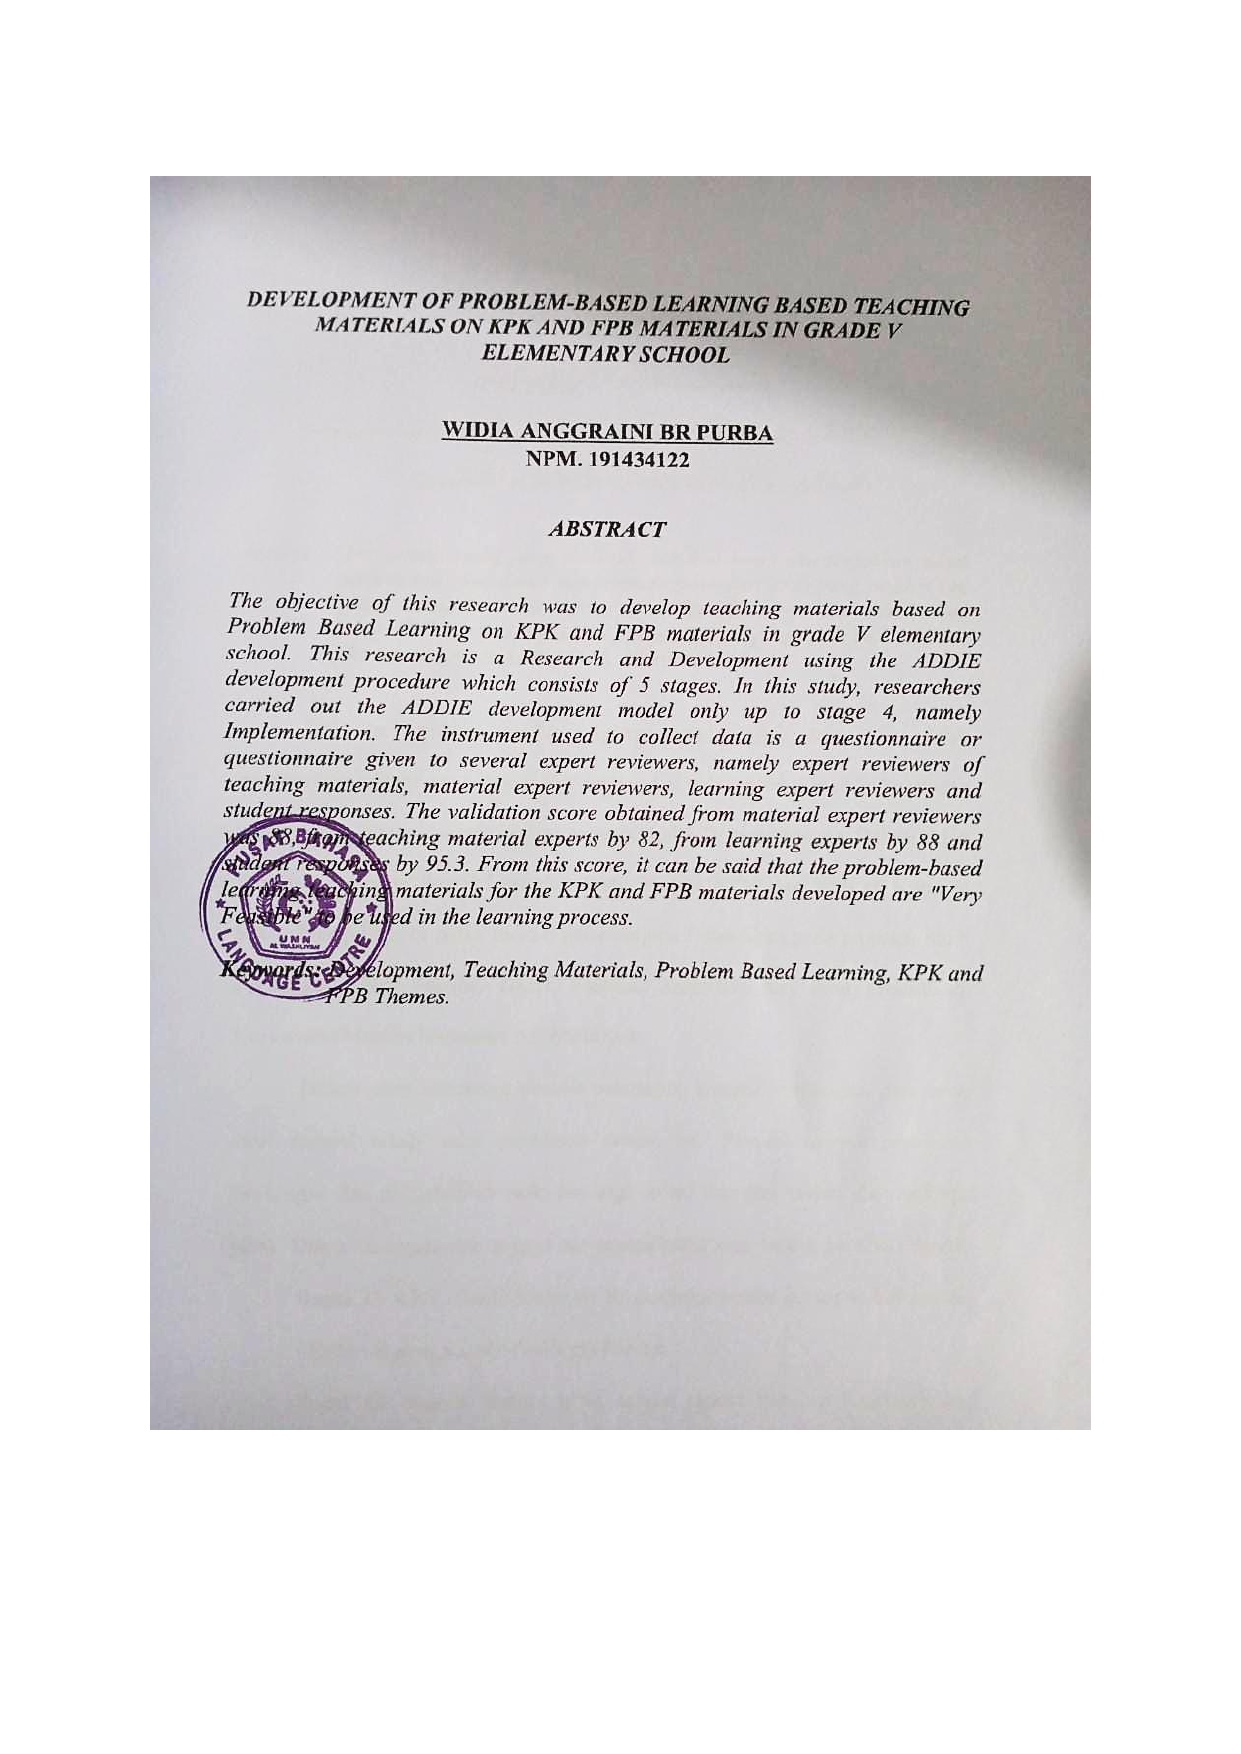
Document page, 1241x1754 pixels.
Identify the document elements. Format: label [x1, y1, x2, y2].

picture [150, 176, 1091, 1430]
